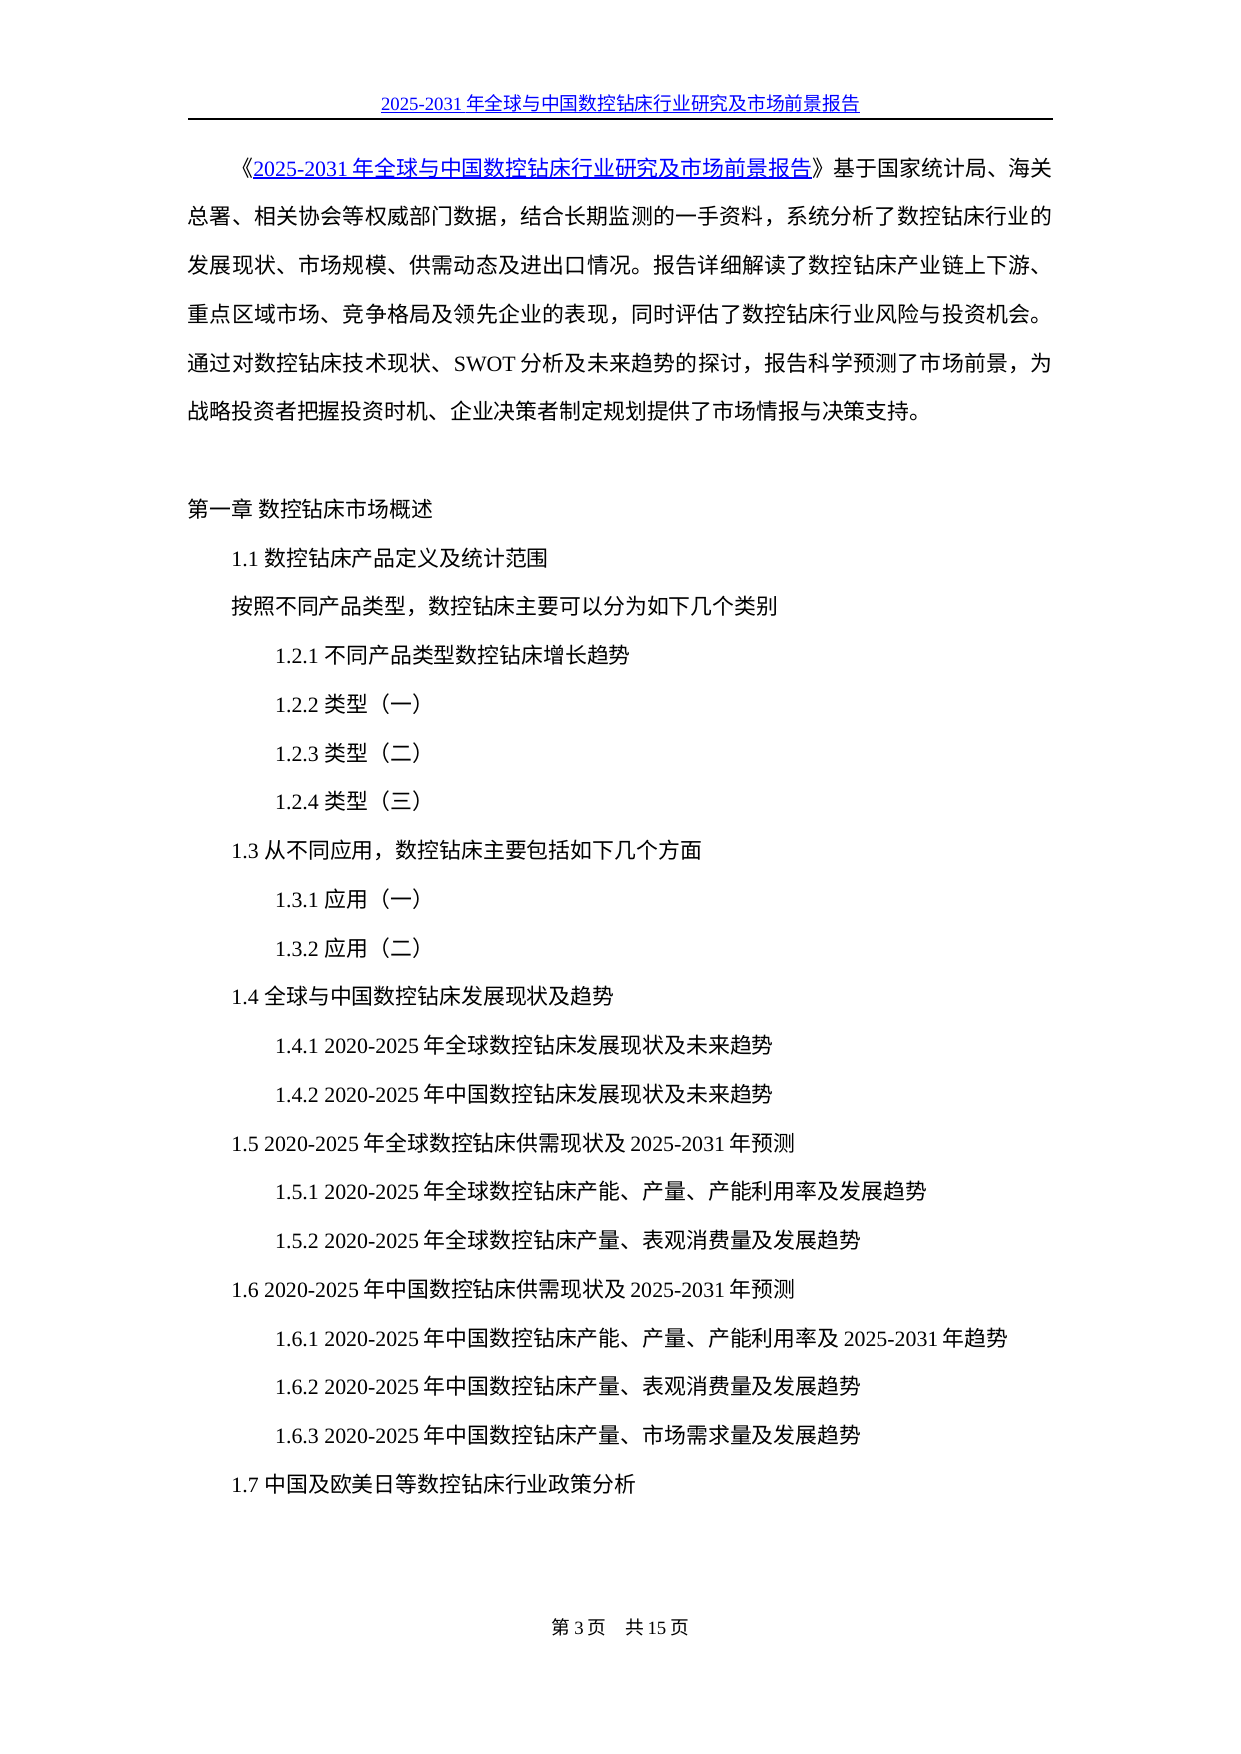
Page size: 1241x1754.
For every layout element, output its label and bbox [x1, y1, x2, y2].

text [187, 150, 1053, 1499]
